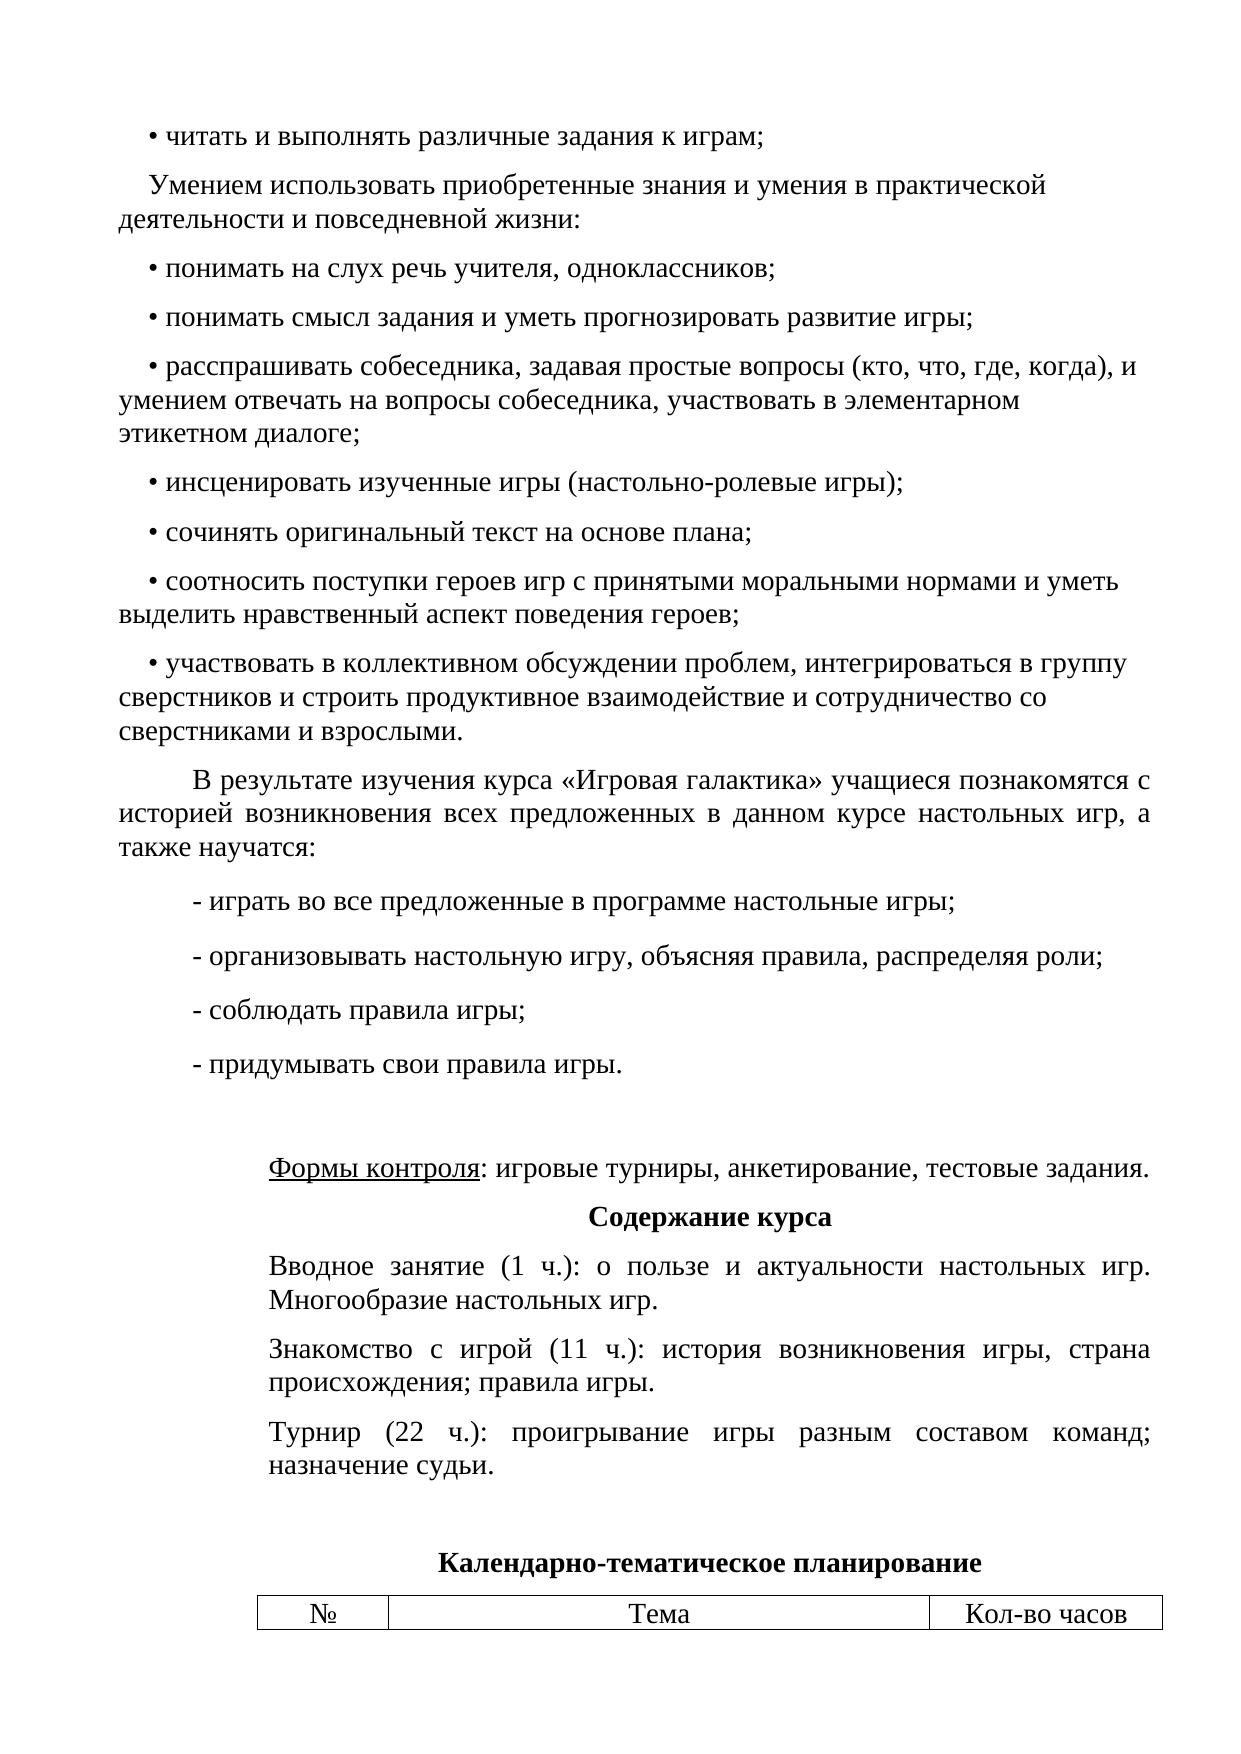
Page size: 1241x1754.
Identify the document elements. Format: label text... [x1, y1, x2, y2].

text Формы контроля: игровые турниры, анкетирование, тестовые задания. [268, 1150, 1152, 1183]
text • расспрашивать собеседника, задавая простые вопросы (кто, что, где, когда), и умением отвечать на вопросы собеседника, участвовать в элементарном этикетном диалоге; [118, 348, 1152, 449]
text - играть во все предложенные в программе настольные игры; [118, 883, 1152, 917]
text Турнир (22 ч.): проигрывание игры разным составом команд; назначение судьи. [268, 1414, 1152, 1481]
text • понимать смысл задания и уметь прогнозировать развитие игры; [118, 299, 1152, 333]
text • инсценировать изученные игры (настольно-ролевые игры); [118, 464, 1152, 498]
text Календарно-тематическое планирование [268, 1546, 1152, 1579]
text Содержание курса [268, 1199, 1152, 1233]
text • понимать на слух речь учителя, одноклассников; [118, 250, 1152, 283]
table_header № [258, 1596, 388, 1629]
text • читать и выполнять различные задания к играм; [118, 118, 1152, 152]
text - организовывать настольную игру, объясняя правила, распределяя роли; [118, 938, 1152, 971]
table_header Кол-во часов [930, 1596, 1162, 1629]
text В результате изучения курса «Игровая галактика» учащиеся познакомятся с историей возникновения всех предложенных в данном курсе настольных игр, а также научатся: [118, 762, 1152, 862]
text Вводное занятие (1 ч.): о пользе и актуальности настольных игр. Многообразие настольных игр. [268, 1248, 1152, 1315]
text Умением использовать приобретенные знания и умения в практической деятельности и повседневной жизни: [118, 167, 1152, 234]
text • сочинять оригинальный текст на основе плана; [118, 514, 1152, 547]
text - соблюдать правила игры; [118, 992, 1152, 1026]
text Знакомство с игрой (11 ч.): история возникновения игры, страна происхождения; правила игры. [268, 1331, 1152, 1398]
text - придумывать свои правила игры. [118, 1046, 1152, 1080]
text • участвовать в коллективном обсуждении проблем, интегрироваться в группу сверстников и строить продуктивное взаимодействие и сотрудничество со сверстниками и взрослыми. [118, 646, 1152, 746]
text • соотносить поступки героев игр с принятыми моральными нормами и уметь выделить нравственный аспект поведения героев; [118, 563, 1152, 630]
table_header Тема [389, 1596, 929, 1629]
